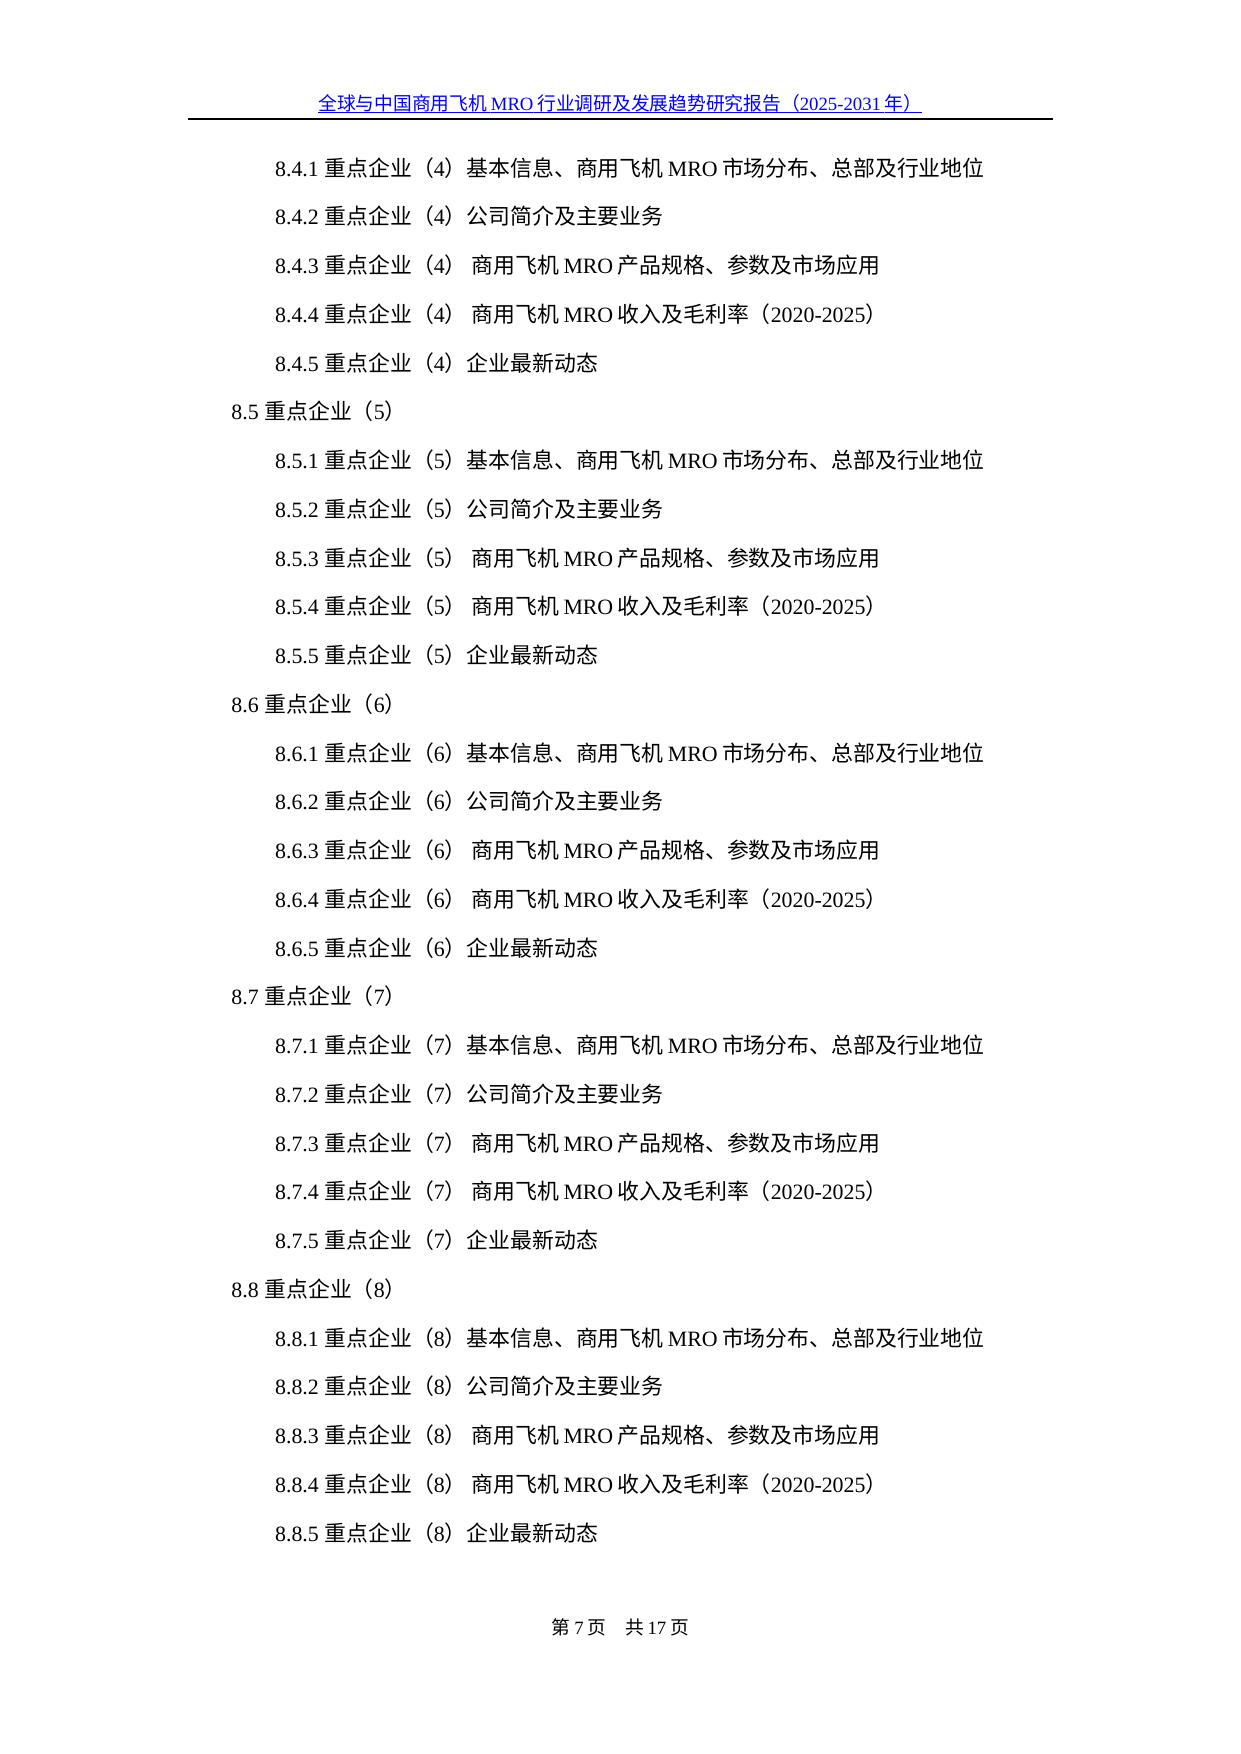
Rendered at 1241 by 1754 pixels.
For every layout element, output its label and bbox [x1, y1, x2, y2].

text [187, 150, 1053, 1548]
